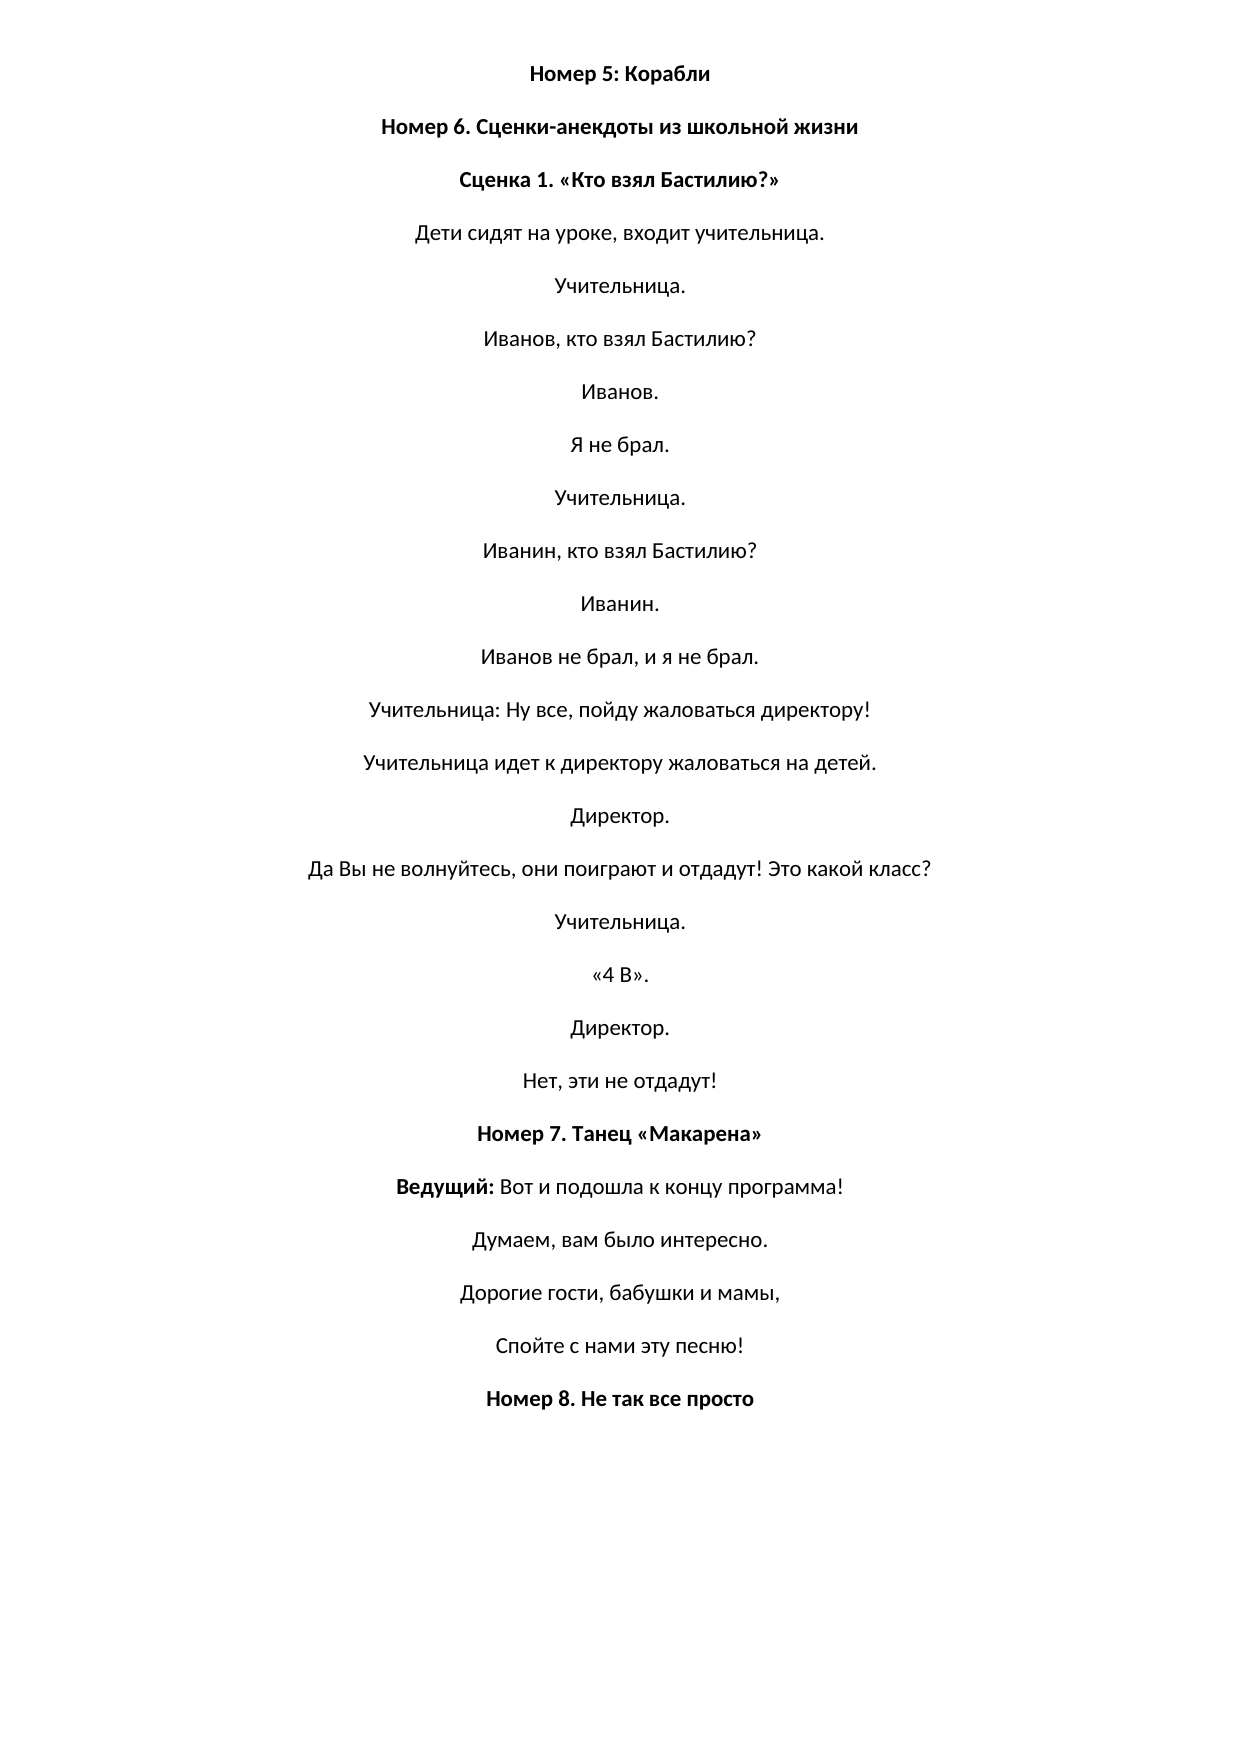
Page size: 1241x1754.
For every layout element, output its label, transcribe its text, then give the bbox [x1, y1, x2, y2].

text Дети сидят на уроке, входит учительница. [59, 218, 1181, 246]
text Директор. [59, 801, 1181, 829]
text Учительница. [59, 483, 1181, 511]
text Номер 8. Не так все просто [59, 1384, 1181, 1413]
text Учительница. [59, 271, 1181, 299]
text «4 В». [59, 960, 1181, 988]
text Думаем, вам было интересно. [59, 1226, 1181, 1253]
text Директор. [59, 1013, 1181, 1041]
text Иванин. [59, 589, 1181, 617]
text Ведущий: Вот и подошла к концу программа! [59, 1172, 1181, 1201]
text Сценка 1. «Кто взял Бастилию?» [59, 165, 1181, 193]
text Учительница идет к директору жаловаться на детей. [59, 748, 1181, 776]
text Номер 7. Танец «Макарена» [59, 1119, 1181, 1147]
text Иванов не брал, и я не брал. [59, 642, 1181, 670]
text Учительница. [59, 907, 1181, 935]
text Иванин, кто взял Бастилию? [59, 536, 1181, 564]
text Учительница: Ну все, пойду жаловаться директору! [59, 695, 1181, 723]
text Номер 5: Корабли [59, 59, 1181, 87]
text Дорогие гости, бабушки и мамы, [59, 1278, 1181, 1307]
text Нет, эти не отдадут! [59, 1066, 1181, 1094]
text Я не брал. [59, 430, 1181, 458]
text Иванов, кто взял Бастилию? [59, 324, 1181, 352]
text Да Вы не волнуйтесь, они поиграют и отдадут! Это какой класс? [59, 854, 1181, 882]
text Спойте с нами эту песню! [59, 1332, 1181, 1359]
text Иванов. [59, 377, 1181, 405]
text Номер 6. Сценки-анекдоты из школьной жизни [59, 112, 1181, 140]
